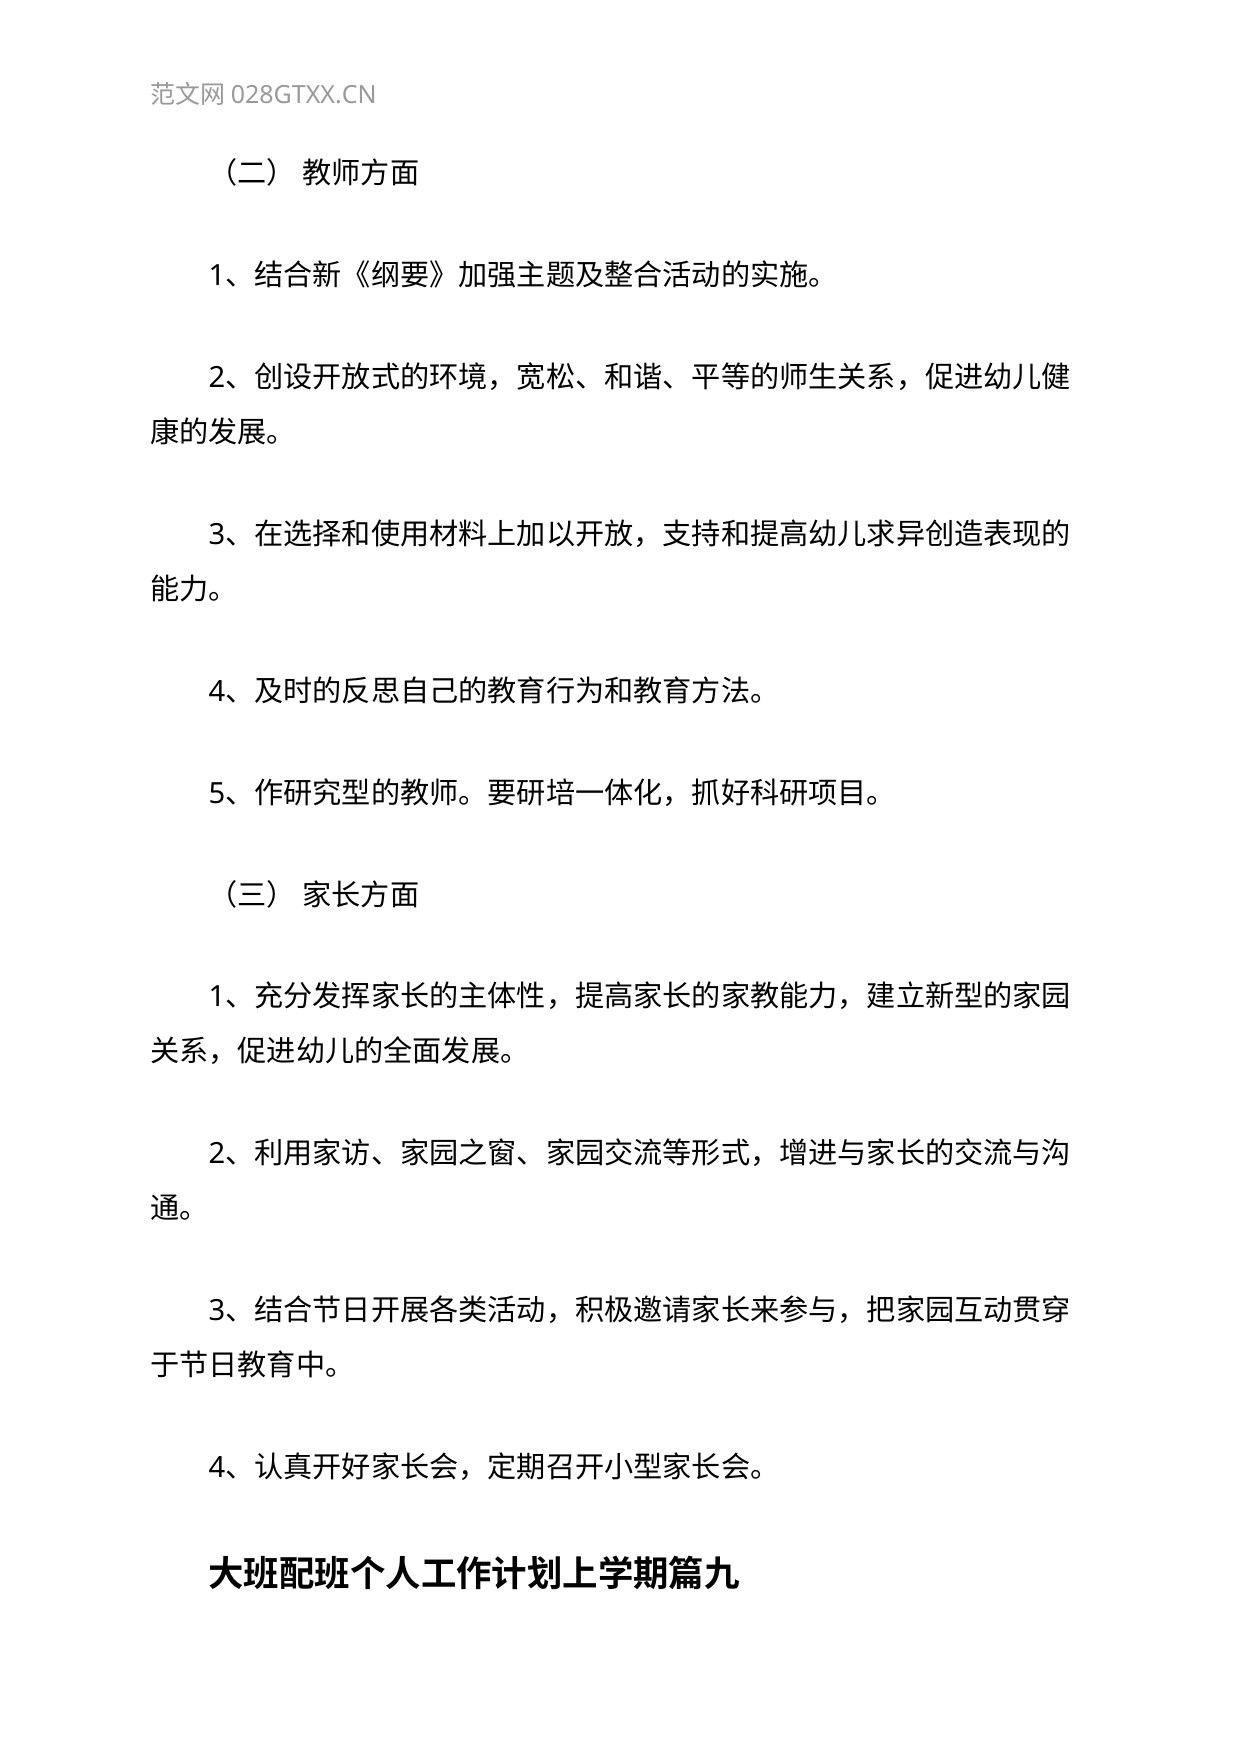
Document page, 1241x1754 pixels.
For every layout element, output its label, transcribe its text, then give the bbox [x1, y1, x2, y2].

text 3、在选择和使用材料上加以开放，支持和提高幼儿求异创造表现的能力。 [150, 511, 1090, 608]
text 大班配班个人工作计划上学期篇九 [150, 1545, 1090, 1597]
text 4、认真开好家长会，定期召开小型家长会。 [150, 1443, 1090, 1486]
text 4、及时的反思自己的教育行为和教育方法。 [150, 667, 1090, 710]
text （二） 教师方面 [150, 150, 1090, 192]
text 1、结合新《纲要》加强主题及整合活动的实施。 [150, 252, 1090, 294]
text 5、作研究型的教师。要研培一体化，抓好科研项目。 [150, 769, 1090, 812]
text （三） 家长方面 [150, 871, 1090, 913]
text 2、创设开放式的环境，宽松、和谐、平等的师生关系，促进幼儿健康的发展。 [150, 354, 1090, 451]
text 1、充分发挥家长的主体性，提高家长的家教能力，建立新型的家园关系，促进幼儿的全面发展。 [150, 973, 1090, 1070]
text 3、结合节日开展各类活动，积极邀请家长来参与，把家园互动贯穿于节日教育中。 [150, 1287, 1090, 1384]
text 2、利用家访、家园之窗、家园交流等形式，增进与家长的交流与沟通。 [150, 1130, 1090, 1227]
